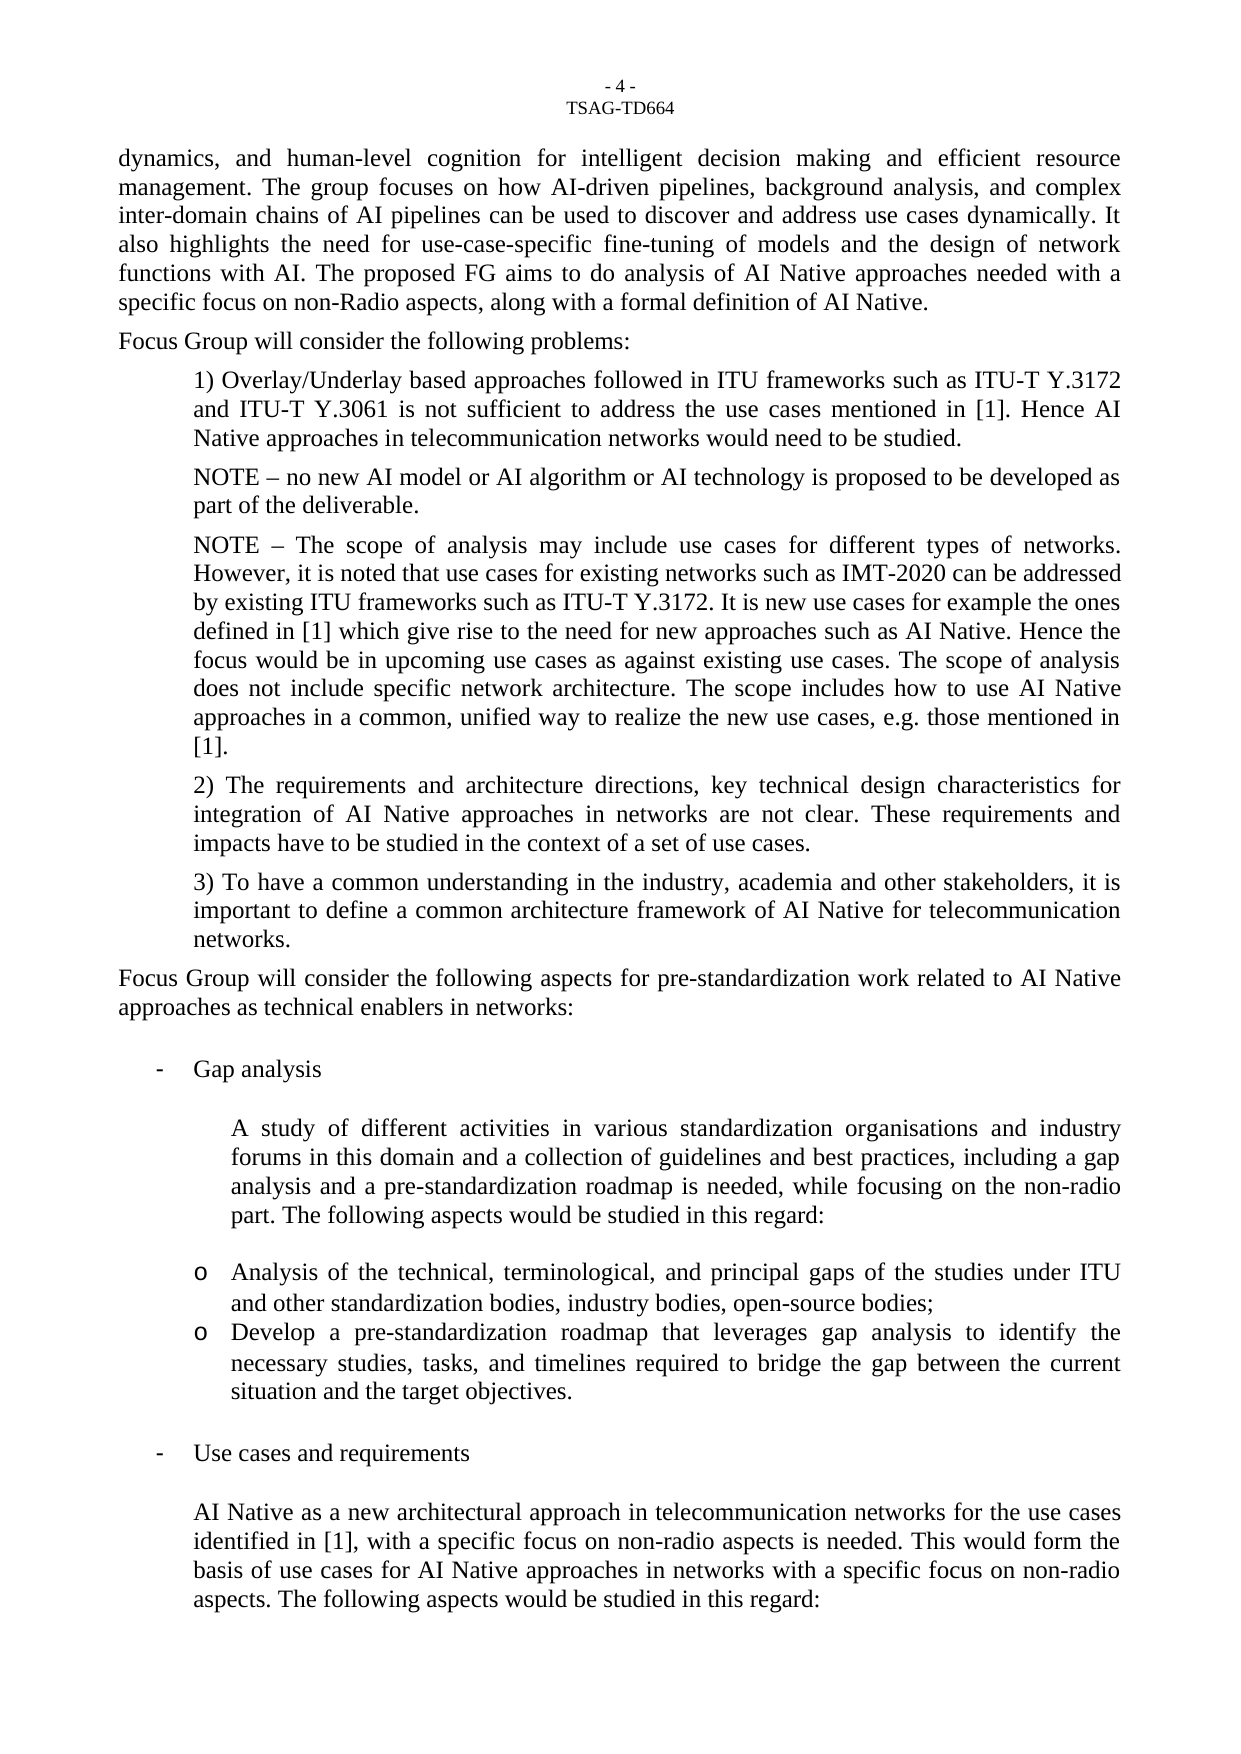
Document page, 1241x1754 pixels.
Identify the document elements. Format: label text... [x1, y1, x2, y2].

text NOTE – no new AI model or AI algorithm or AI technology is proposed to be developed as part of the deliverable. [193, 462, 1122, 519]
text Focus Group will consider the following aspects for pre-standardization work related to AI Native approaches as technical enablers in networks: [118, 963, 1122, 1021]
text AI Native as a new architectural approach in telecommunication networks for the use cases identified in [1], with a specific focus on non-radio aspects is needed. This would form the basis of use cases for AI Native approaches in networks with a specific focus on non-radio aspects. The following aspects would be studied in this regard: [193, 1497, 1122, 1612]
text 3) To have a common understanding in the industry, academia and other stakeholders, it is important to define a common architecture framework of AI Native for telecommunication networks. [193, 867, 1122, 953]
list Analysis of the technical, terminological, and principal gaps of the studies under ITU and other standardization bodies, industry bodies, open-source bodies; [193, 1257, 1122, 1317]
text Focus Group will consider the following problems: [118, 326, 1122, 355]
list Gap analysis [156, 1050, 1122, 1084]
list Use cases and requirements [156, 1434, 1122, 1468]
text 1) Overlay/Underlay based approaches followed in ITU frameworks such as ITU-T Y.3172 and ITU-T Y.3061 is not sufficient to address the use cases mentioned in [1]. Hence AI Native approaches in telecommunication networks would need to be studied. [193, 365, 1122, 451]
text A study of different activities in various standardization organisations and industry forums in this domain and a collection of guidelines and best practices, including a gap analysis and a pre-standardization roadmap is needed, while focusing on the non-radio part. The following aspects would be studied in this regard: [231, 1113, 1122, 1228]
text NOTE – The scope of analysis may include use cases for different types of networks. However, it is noted that use cases for existing networks such as IMT-2020 can be addressed by existing ITU frameworks such as ITU-T Y.3172. It is new use cases for example the ones defined in [1] which give rise to the need for new approaches such as AI Native. Hence the focus would be in upcoming use cases as against existing use cases. The scope of analysis does not include specific network architecture. The scope includes how to use AI Native approaches in a common, unified way to realize the new use cases, e.g. those mentioned in [1]. [193, 530, 1122, 760]
list Develop a pre-standardization roadmap that leverages gap analysis to identify the necessary studies, tasks, and timelines required to bridge the gap between the current situation and the target objectives. [193, 1317, 1122, 1405]
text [118, 143, 1122, 316]
text 2) The requirements and architecture directions, key technical design characteristics for integration of AI Native approaches in networks are not clear. These requirements and impacts have to be studied in the context of a set of use cases. [193, 770, 1122, 856]
